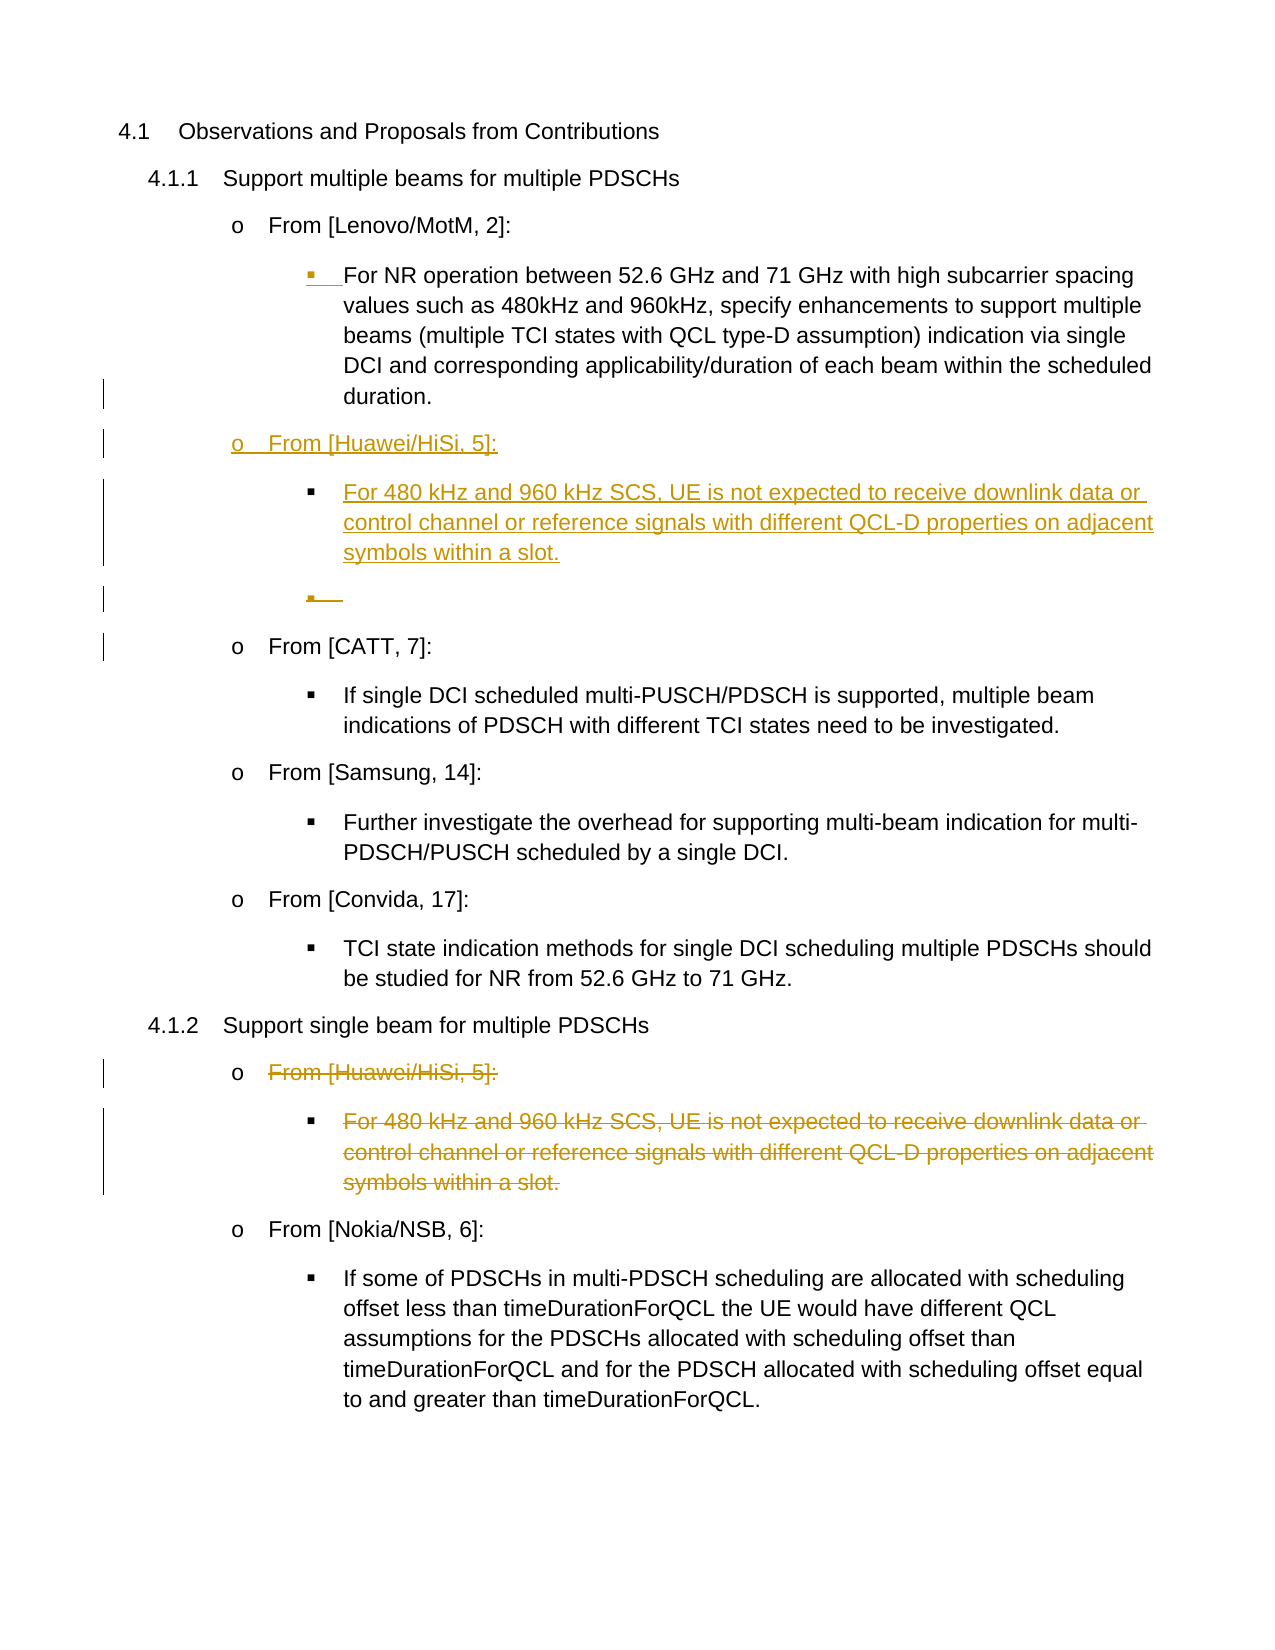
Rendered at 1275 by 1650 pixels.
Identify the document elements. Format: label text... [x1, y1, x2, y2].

list For NR operation between 52.6 GHz and 71 GHz with high subcarrier spacing values such as 480kHz and 960kHz, specify enhancements to support multiple beams (multiple TCI states with QCL type-D assumption) indication via single DCI and corresponding applicability/duration of each beam within the scheduled duration. [306, 262, 1157, 409]
subtitle Support multiple beams for multiple PDSCHs [148, 165, 1157, 192]
list If single DCI scheduled multi-PUSCH/PDSCH is supported, multiple beam indications of PDSCH with different TCI states need to be investigated. [306, 682, 1157, 739]
subtitle From [Samsung, 14]: [231, 759, 1157, 788]
list TCI state indication methods for single DCI scheduling multiple PDSCHs should be studied for NR from 52.6 GHz to 71 GHz. [306, 935, 1157, 991]
list Further investigate the overhead for supporting multi-beam indication for multi-PDSCH/PUSCH scheduled by a single DCI. [306, 808, 1157, 865]
list If some of PDSCHs in multi-PDSCH scheduling are allocated with scheduling offset less than timeDurationForQCL the UE would have different QCL assumptions for the PDSCHs allocated with scheduling offset than timeDurationForQCL and for the PDSCH allocated with scheduling offset equal to and greater than timeDurationForQCL. [306, 1265, 1157, 1412]
subtitle From [Convida, 17]: [231, 886, 1157, 914]
subtitle From [Nokia/NSB, 6]: [231, 1216, 1157, 1244]
subtitle Support single beam for multiple PDSCHs [148, 1012, 1157, 1038]
subtitle Observations and Proposals from Contributions [118, 118, 1157, 144]
subtitle From [CATT, 7]: [231, 633, 1157, 661]
subtitle From [Lenovo/MotM, 2]: [231, 212, 1157, 241]
